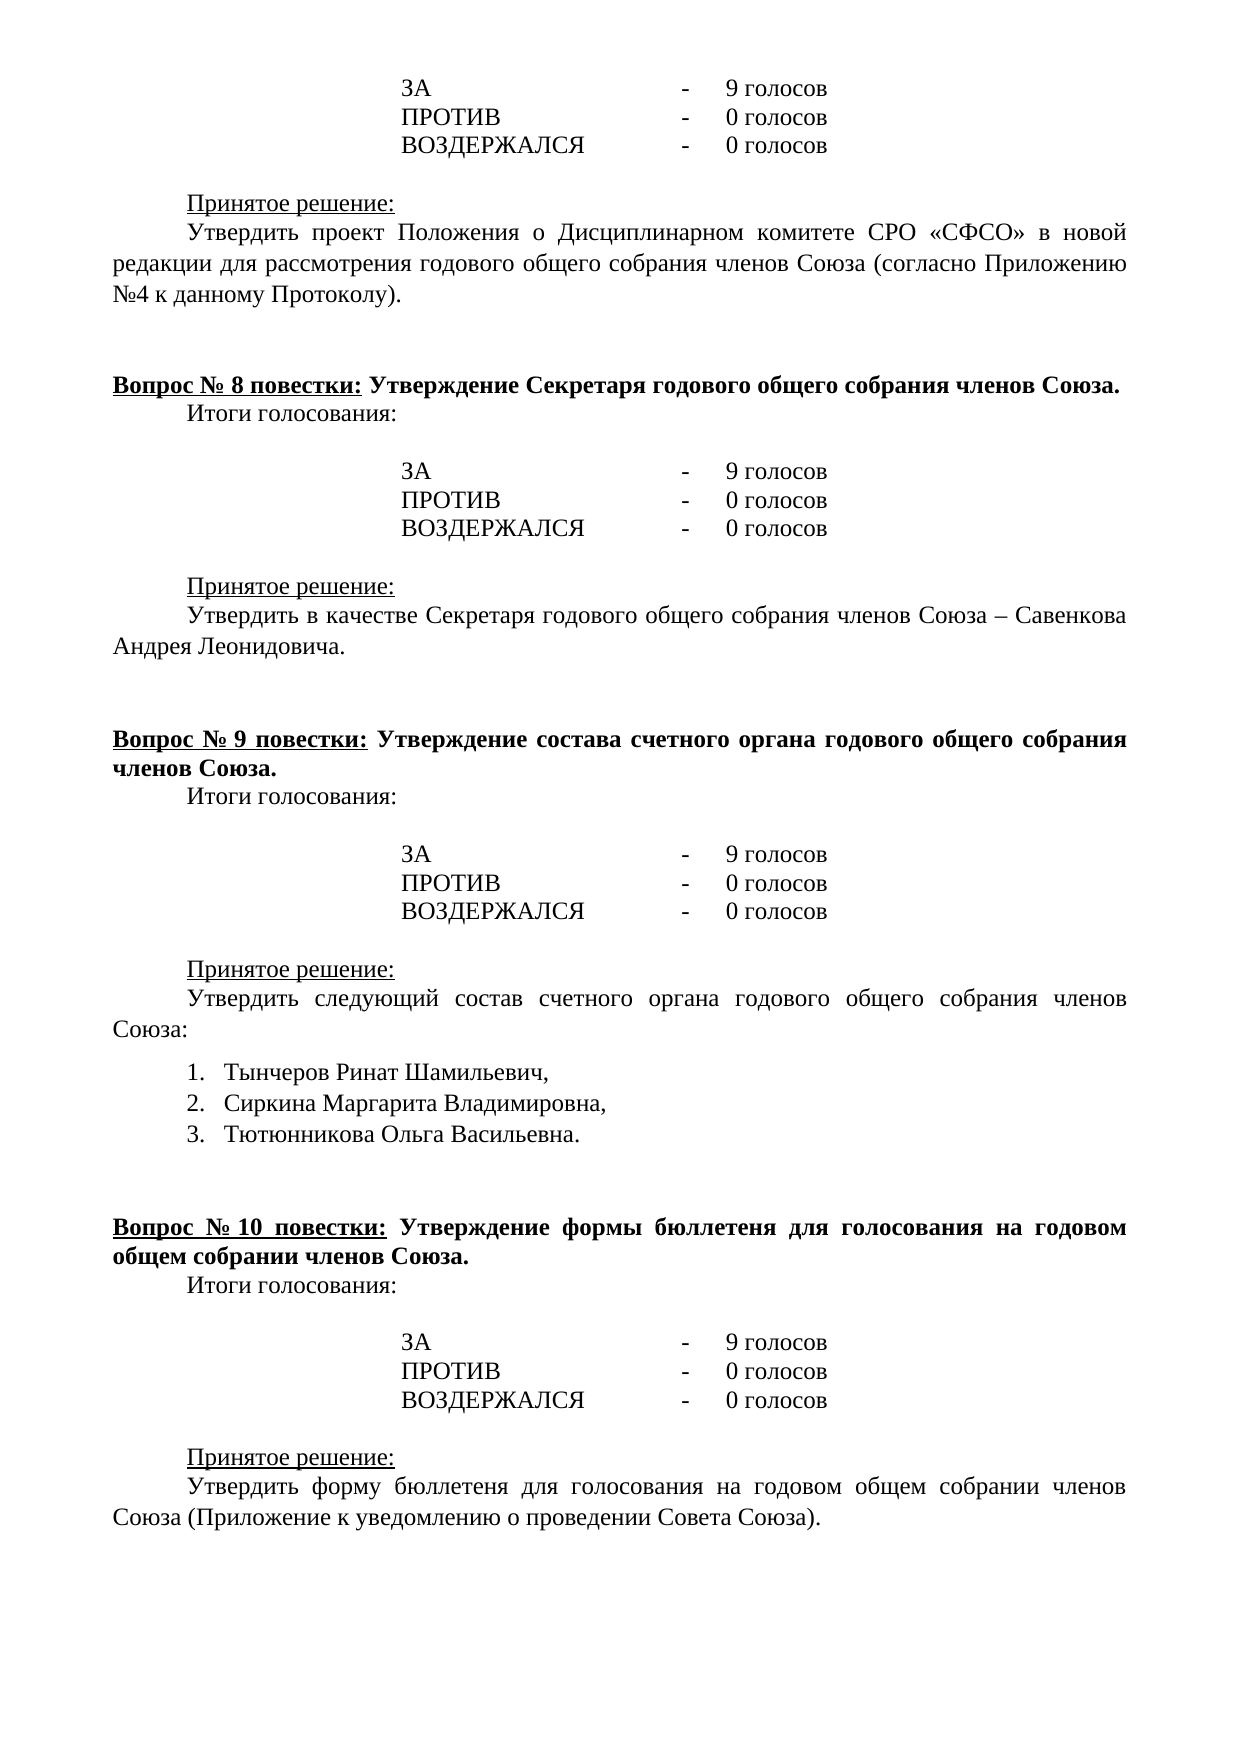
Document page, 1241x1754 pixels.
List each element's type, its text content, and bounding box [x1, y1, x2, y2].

table_cell - [670, 485, 714, 513]
table_cell 0 голосов [714, 485, 895, 513]
list Сиркина Маргарита Владимировна, [186, 1088, 1128, 1117]
list Принятое решение: [186, 1442, 1128, 1471]
text Утвердить форму бюллетеня для голосования на годовом общем собрании членов Союза (Приложение к уведомлению о проведении Совета Союза). [112, 1471, 1128, 1531]
text Вопрос № 10 повестки: Утверждение формы бюллетеня для голосования на годовом общем собрании членов Союза. [112, 1212, 1128, 1270]
table_header - [670, 427, 714, 485]
table_header 9 голосов [714, 1299, 895, 1356]
table_cell - [670, 896, 714, 925]
table_cell ВОЗДЕРЖАЛСЯ [390, 1385, 670, 1414]
text Итоги голосования: [112, 398, 1128, 427]
list Тютюнникова Ольга Васильевна. [186, 1119, 1128, 1148]
list Принятое решение: [186, 571, 1128, 600]
table_cell 0 голосов [714, 102, 895, 131]
table_cell ПРОТИВ [390, 485, 670, 513]
table_header 9 голосов [714, 44, 895, 102]
table_cell - [670, 131, 714, 159]
table_cell - [670, 514, 714, 542]
table_header - [670, 1299, 714, 1356]
table_header ЗА [390, 427, 670, 485]
table_header 9 голосов [714, 810, 895, 868]
table_cell ПРОТИВ [390, 102, 670, 131]
text Вопрос № 9 повестки: Утверждение состава счетного органа годового общего собрания членов Союза. [112, 724, 1128, 781]
list Принятое решение: [186, 954, 1128, 983]
table_cell - [670, 868, 714, 896]
table_cell ВОЗДЕРЖАЛСЯ [390, 131, 670, 159]
table_header - [670, 810, 714, 868]
table_cell - [670, 102, 714, 131]
text Утвердить проект Положения о Дисциплинарном комитете СРО «СФСО» в новой редакции для рассмотрения годового общего собрания членов Союза (согласно Приложению №4 к данному Протоколу). [112, 217, 1128, 308]
list Принятое решение: [186, 188, 1128, 217]
table_header ЗА [390, 1299, 670, 1356]
table_cell - [670, 1356, 714, 1385]
table_cell ПРОТИВ [390, 868, 670, 896]
table_cell 0 голосов [714, 1385, 895, 1414]
table_cell 0 голосов [714, 131, 895, 159]
table_cell ВОЗДЕРЖАЛСЯ [390, 514, 670, 542]
text Итоги голосования: [112, 1270, 1128, 1299]
table_cell 0 голосов [714, 868, 895, 896]
table_cell 0 голосов [714, 1356, 895, 1385]
table_header 9 голосов [714, 427, 895, 485]
table_header ЗА [390, 810, 670, 868]
table_cell - [670, 1385, 714, 1414]
table_cell ВОЗДЕРЖАЛСЯ [390, 896, 670, 925]
text Вопрос № 8 повестки: Утверждение Секретаря годового общего собрания членов Союза. [112, 370, 1128, 398]
table_cell ПРОТИВ [390, 1356, 670, 1385]
list Тынчеров Ринат Шамильевич, [186, 1057, 1128, 1086]
text Утвердить в качестве Секретаря годового общего собрания членов Союза – Савенкова Андрея Леонидовича. [112, 600, 1128, 659]
text Утвердить следующий состав счетного органа годового общего собрания членов Союза: [112, 983, 1128, 1042]
table_header - [670, 44, 714, 102]
table_cell 0 голосов [714, 514, 895, 542]
table_cell 0 голосов [714, 896, 895, 925]
text Итоги голосования: [112, 781, 1128, 810]
table_header ЗА [390, 44, 670, 102]
